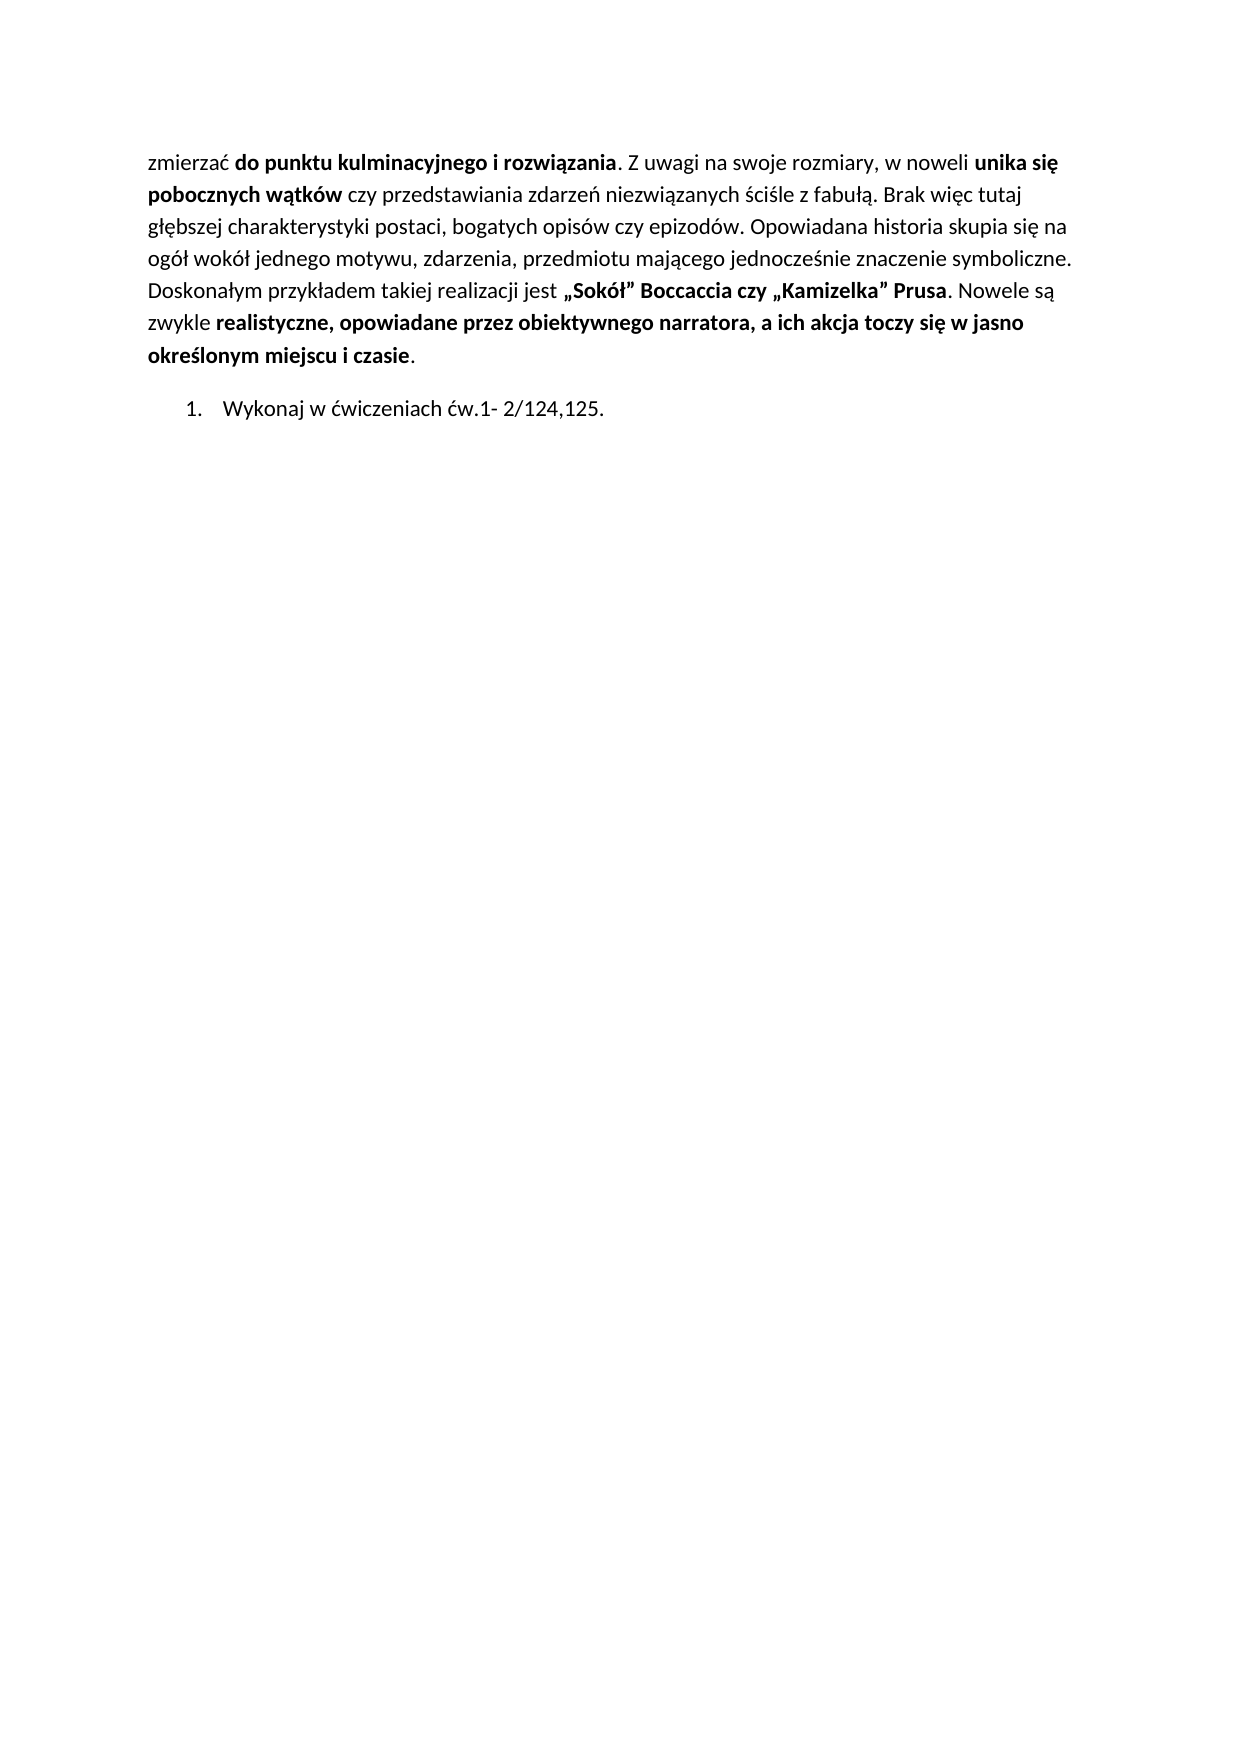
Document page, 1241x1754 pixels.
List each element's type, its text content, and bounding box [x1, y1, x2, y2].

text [148, 148, 1093, 369]
list Wykonaj w ćwiczeniach ćw.1- 2/124,125. [185, 394, 1093, 422]
